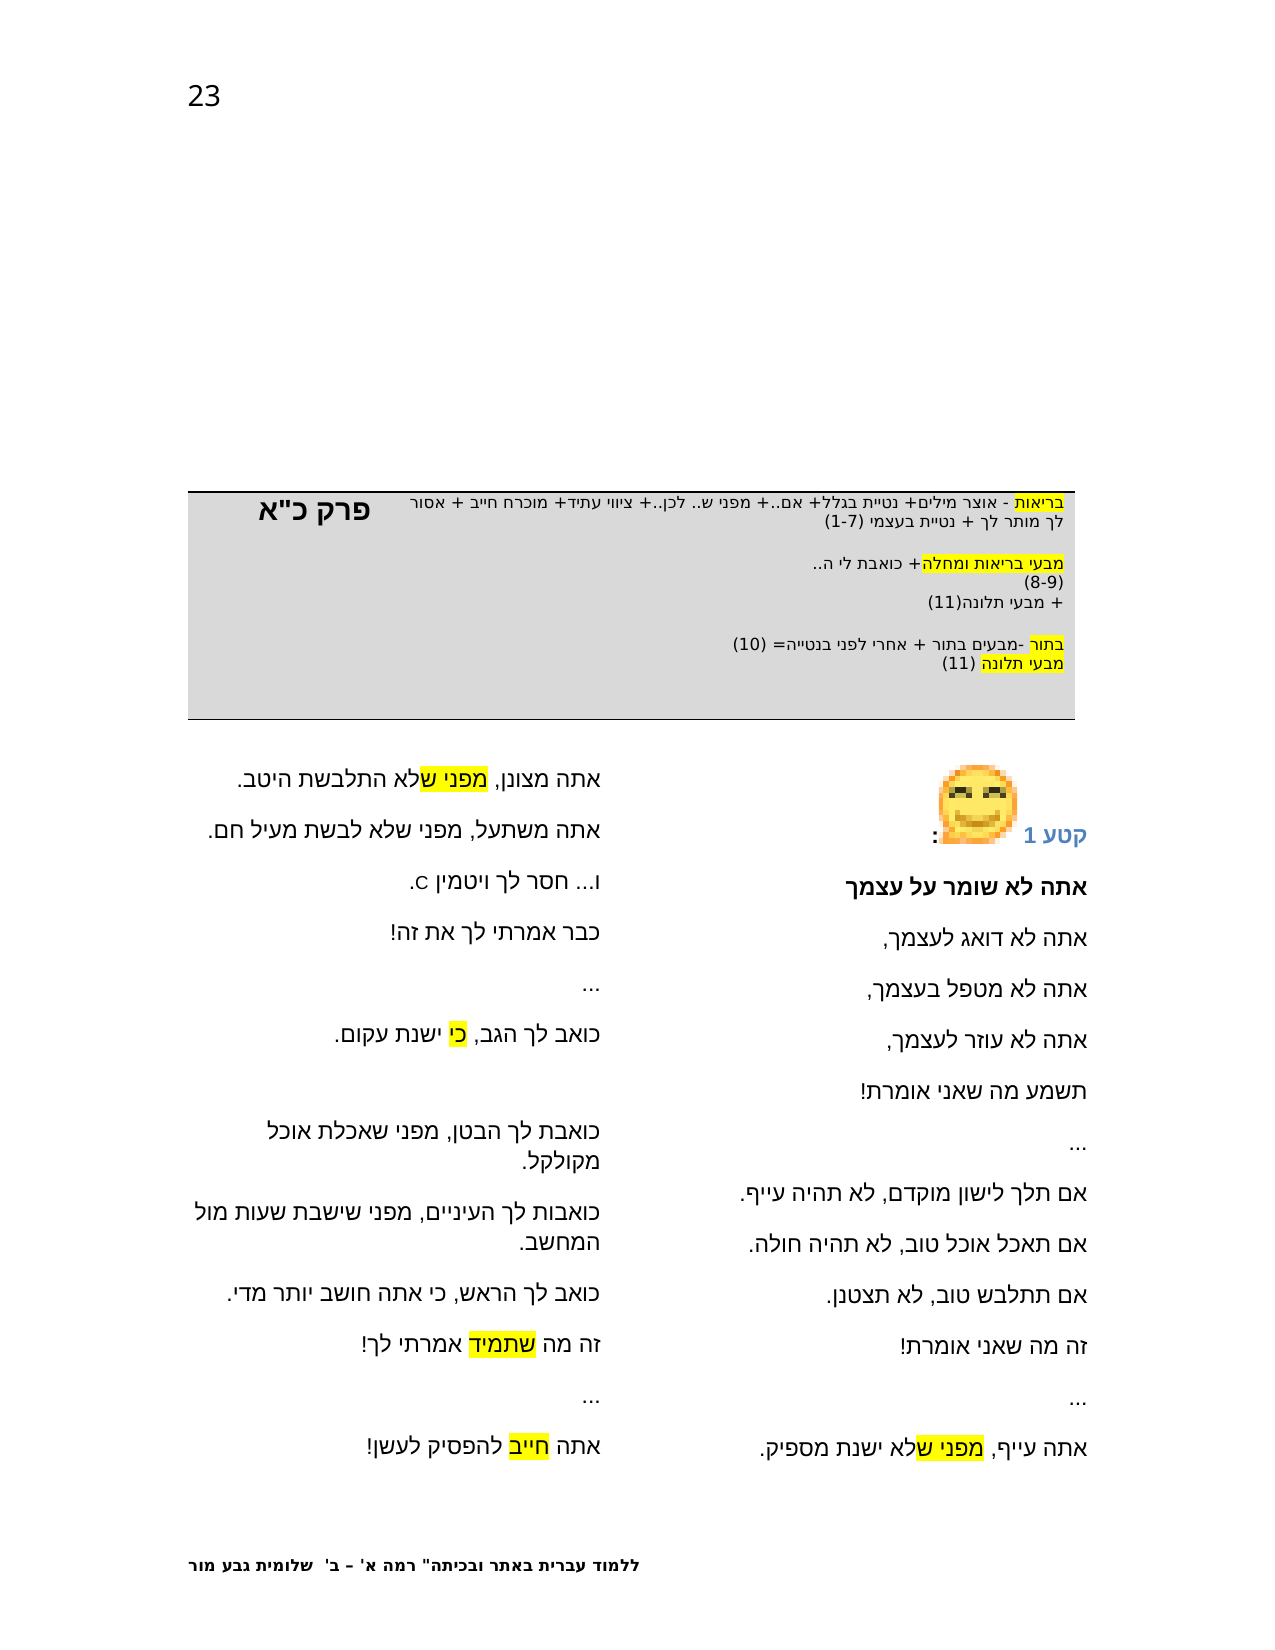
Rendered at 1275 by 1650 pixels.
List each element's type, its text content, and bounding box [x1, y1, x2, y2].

text אם תאכל אוכל טוב, לא תהיה חולה. [674, 1231, 1087, 1257]
text אתה חייב להפסיק לעשן! [187, 1433, 509, 1460]
text אתה לא דואג לעצמך, [674, 924, 1087, 951]
text אתה לא שומר על עצמך [674, 873, 1087, 900]
text אם תתלבש טוב, לא תצטנן. [674, 1282, 1087, 1308]
text ... [187, 1382, 601, 1409]
text ... [674, 1129, 1087, 1155]
text קטע 1 : [674, 766, 1087, 849]
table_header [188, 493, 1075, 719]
text כואבות לך העיניים, מפני שישבת שעות מול המחשב. [187, 1199, 601, 1256]
text זה מה שתמיד אמרתי לך! [187, 1331, 469, 1358]
text אתה עייף, מפני שלא ישנת מספיק. [984, 1435, 1087, 1461]
text ו... חסר לך ויטמין C. [187, 868, 601, 894]
text אתה לא מטפל בעצמך, [674, 976, 1087, 1002]
text אתה לא עוזר לעצמך, [674, 1027, 1087, 1053]
text כבר אמרתי לך את זה! [187, 919, 601, 945]
text כואבת לך הבטן, מפני שאכלת אוכל מקולקל. [187, 1118, 601, 1174]
text ... [674, 1384, 1087, 1410]
text כואב לך הגב, כי ישנת עקום. [187, 1021, 449, 1047]
text כואב לך הגב, כי ישנת עקום. [467, 1021, 601, 1047]
text אתה חייב להפסיק לעשן! [549, 1433, 601, 1460]
text זה מה שתמיד אמרתי לך! [536, 1331, 601, 1358]
text אתה מצונן, מפני שלא התלבשת היטב. [187, 766, 420, 792]
text אתה עייף, מפני שלא ישנת מספיק. [674, 1435, 916, 1461]
text כואב לך הראש, כי אתה חושב יותר מדי. [187, 1280, 601, 1307]
text אתה מצונן, מפני שלא התלבשת היטב. [488, 766, 601, 792]
text זה מה שאני אומרת! [674, 1333, 1087, 1359]
text תשמע מה שאני אומרת! [674, 1078, 1087, 1104]
text אתה משתעל, מפני שלא לבשת מעיל חם. [187, 817, 601, 843]
text ... [187, 970, 601, 996]
text אם תלך לישון מוקדם, לא תהיה עייף. [674, 1180, 1087, 1206]
picture [938, 765, 1018, 844]
